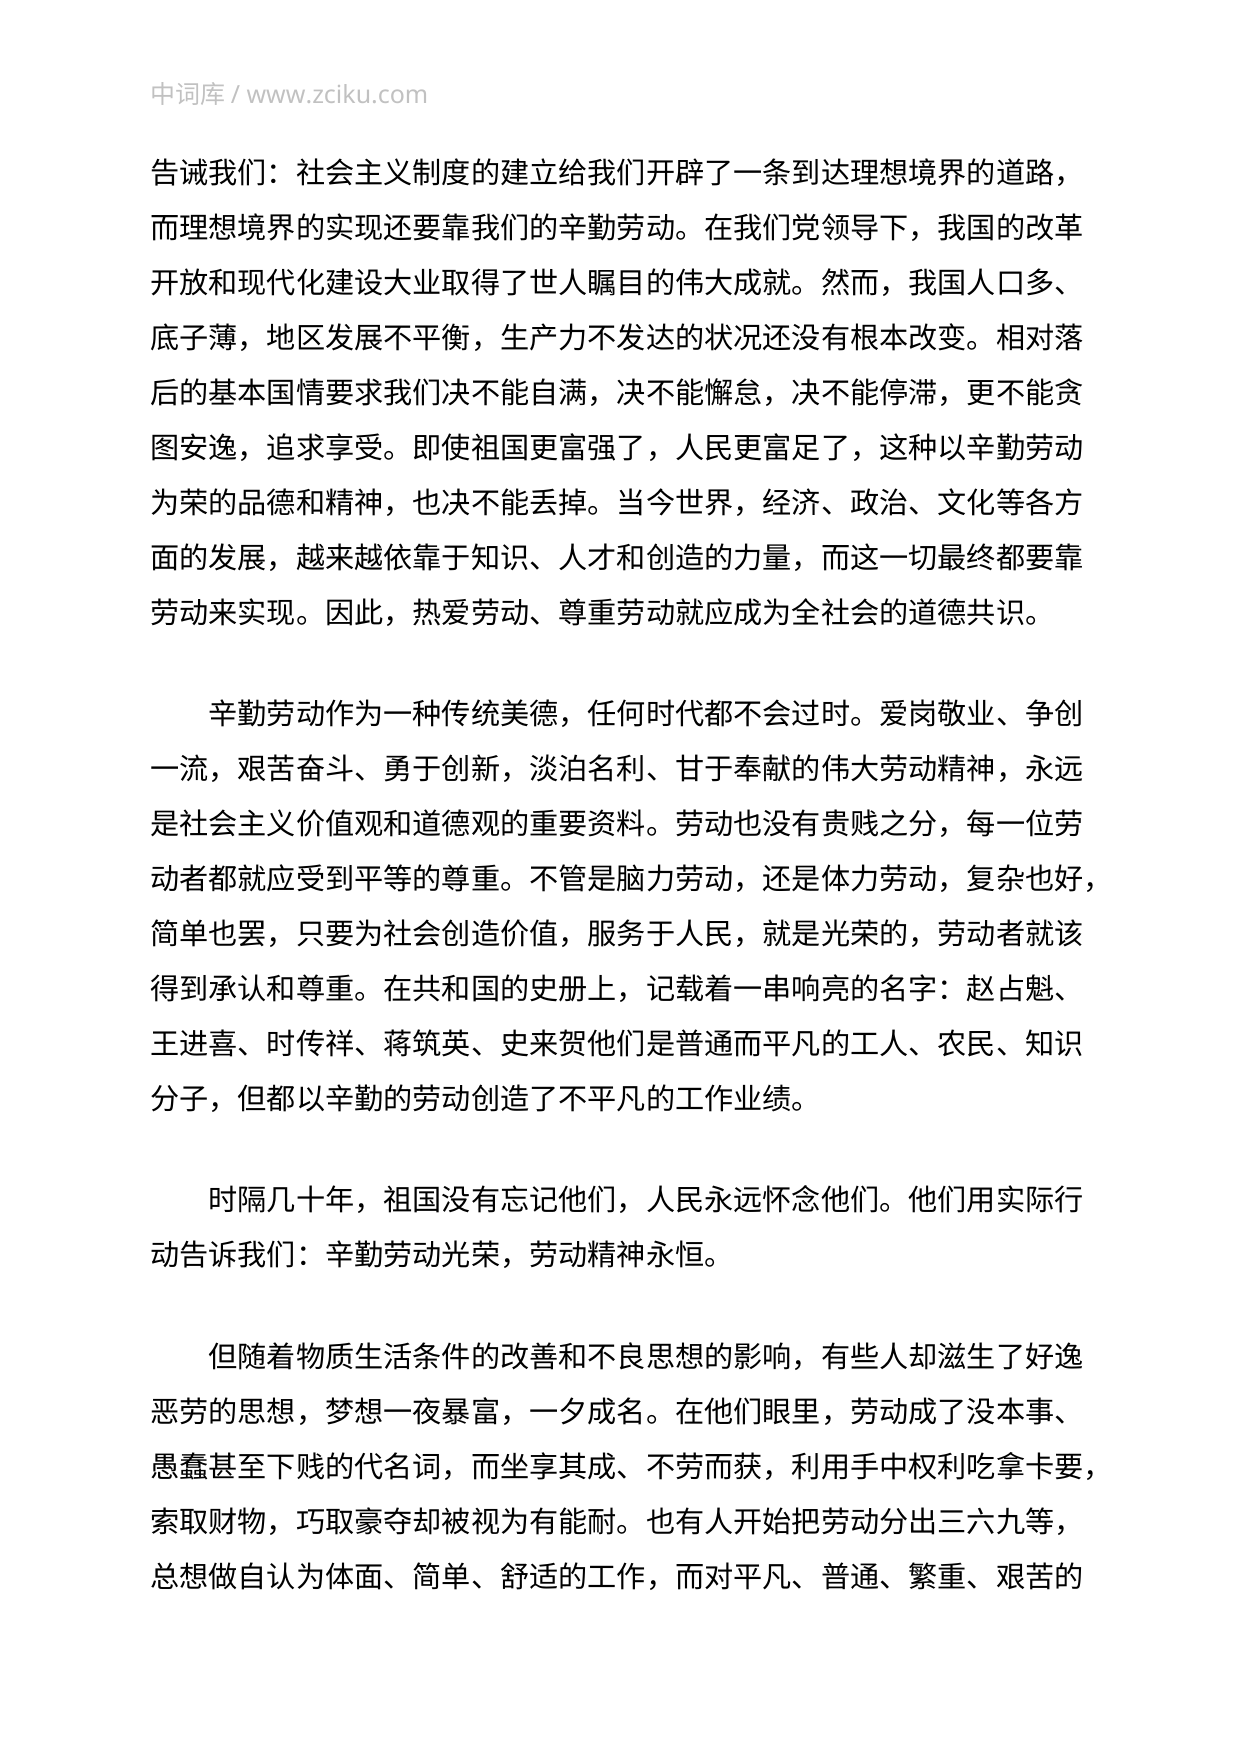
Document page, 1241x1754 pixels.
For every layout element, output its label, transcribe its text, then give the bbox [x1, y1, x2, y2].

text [150, 1334, 1090, 1596]
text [150, 150, 1090, 631]
text 辛勤劳动作为一种传统美德，任何时代都不会过时。爱岗敬业、争创一流，艰苦奋斗、勇于创新，淡泊名利、甘于奉献的伟大劳动精神，永远是社会主义价值观和道德观的重要资料。劳动也没有贵贱之分，每一位劳动者都就应受到平等的尊重。不管是脑力劳动，还是体力劳动，复杂也好，简单也罢，只要为社会创造价值，服务于人民，就是光荣的，劳动者就该得到承认和尊重。在共和国的史册上，记载着一串响亮的名字：赵占魁、王进喜、时传祥、蒋筑英、史来贺他们是普通而平凡的工人、农民、知识分子，但都以辛勤的劳动创造了不平凡的工作业绩。 [150, 691, 1090, 1117]
text 时隔几十年，祖国没有忘记他们，人民永远怀念他们。他们用实际行动告诉我们：辛勤劳动光荣，劳动精神永恒。 [150, 1177, 1090, 1274]
